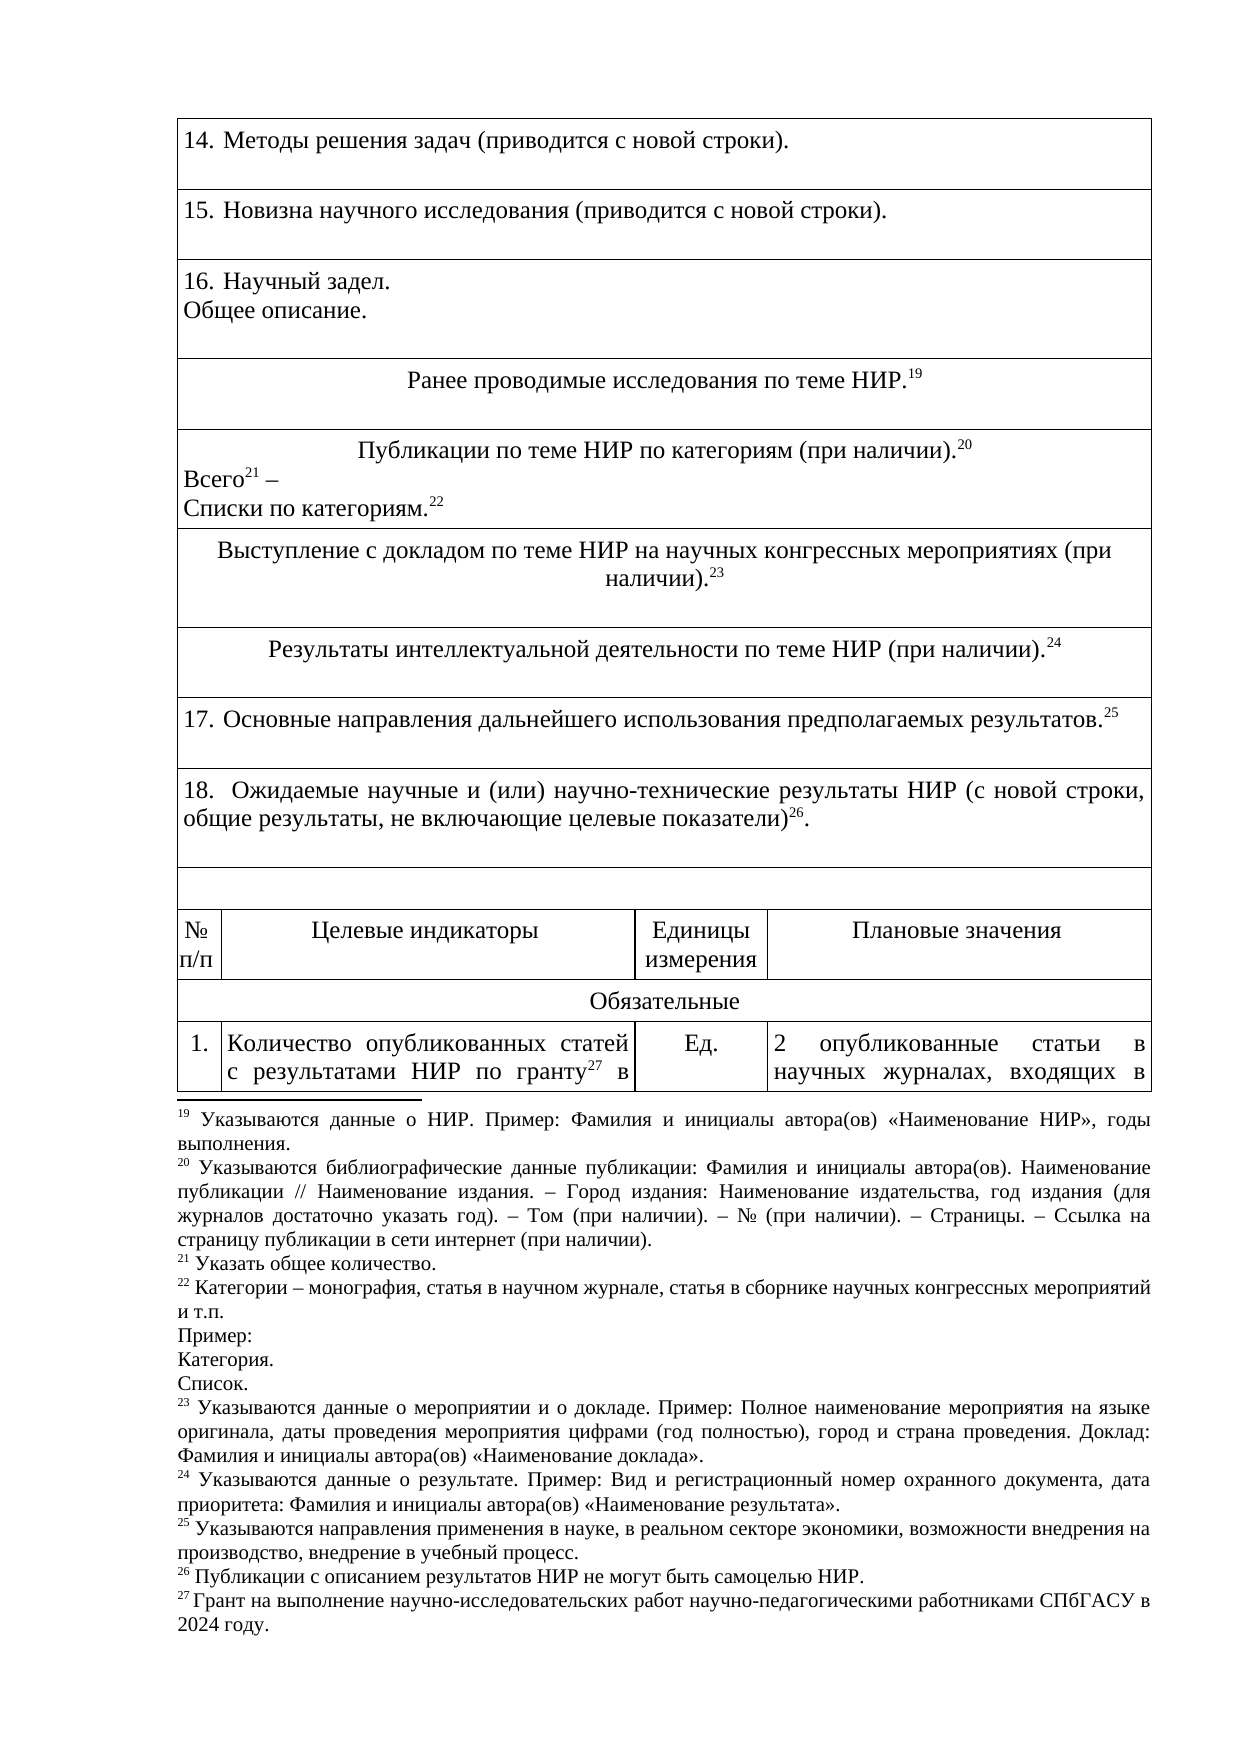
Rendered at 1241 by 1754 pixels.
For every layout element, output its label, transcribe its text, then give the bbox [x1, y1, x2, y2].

table_cell 2 опубликованные статьи в научных журналах, входящих в перечень ВАК категории К1/К2 или 1 опубликованная статья в научных журналах, индексируемых в Scopus/WoS квартили Q1/Q2. [768, 1022, 1151, 1091]
table_cell Новизна научного исследования (приводится с новой строки). [178, 190, 1151, 259]
table_cell Научный задел. Общее описание. [178, 260, 1151, 358]
table_cell Количество опубликованных статей с результатами НИР по гранту в научных изданиях, индексируемых в базе данных Web of Science Core Collection / Scopus (Q1, Q2) или публикаций в журналах, входящих в перечень ВАК (К1, К2). [222, 1022, 634, 1091]
table_cell Ед. [636, 1022, 767, 1091]
table_cell Обязательные [178, 980, 1151, 1021]
table_cell Целевые индикаторы [222, 910, 634, 979]
table_cell Публикации по теме НИР по категориям (при наличии). Всего – Списки по категориям. [178, 430, 1151, 528]
table_cell Ранее проводимые исследования по теме НИР. [178, 359, 1151, 428]
table_cell Методы решения задач (приводится с новой строки). [178, 119, 1151, 188]
table_cell Единицы измерения [636, 910, 767, 979]
table_cell Основные направления дальнейшего использования предполагаемых результатов. [178, 698, 1151, 768]
table_cell № п/п [178, 910, 221, 979]
table_cell Выступление с докладом по теме НИР на научных конгрессных мероприятиях (при наличии). [178, 529, 1151, 627]
table_cell Ожидаемые научные и (или) научно-технические результаты НИР (с новой строки, общие результаты, не включающие целевые показатели). [178, 769, 1151, 867]
table_cell 1. [178, 1022, 221, 1091]
table_cell [178, 868, 1151, 908]
table_cell Плановые значения [768, 910, 1151, 979]
table_cell Результаты интеллектуальной деятельности по теме НИР (при наличии). [178, 628, 1151, 697]
